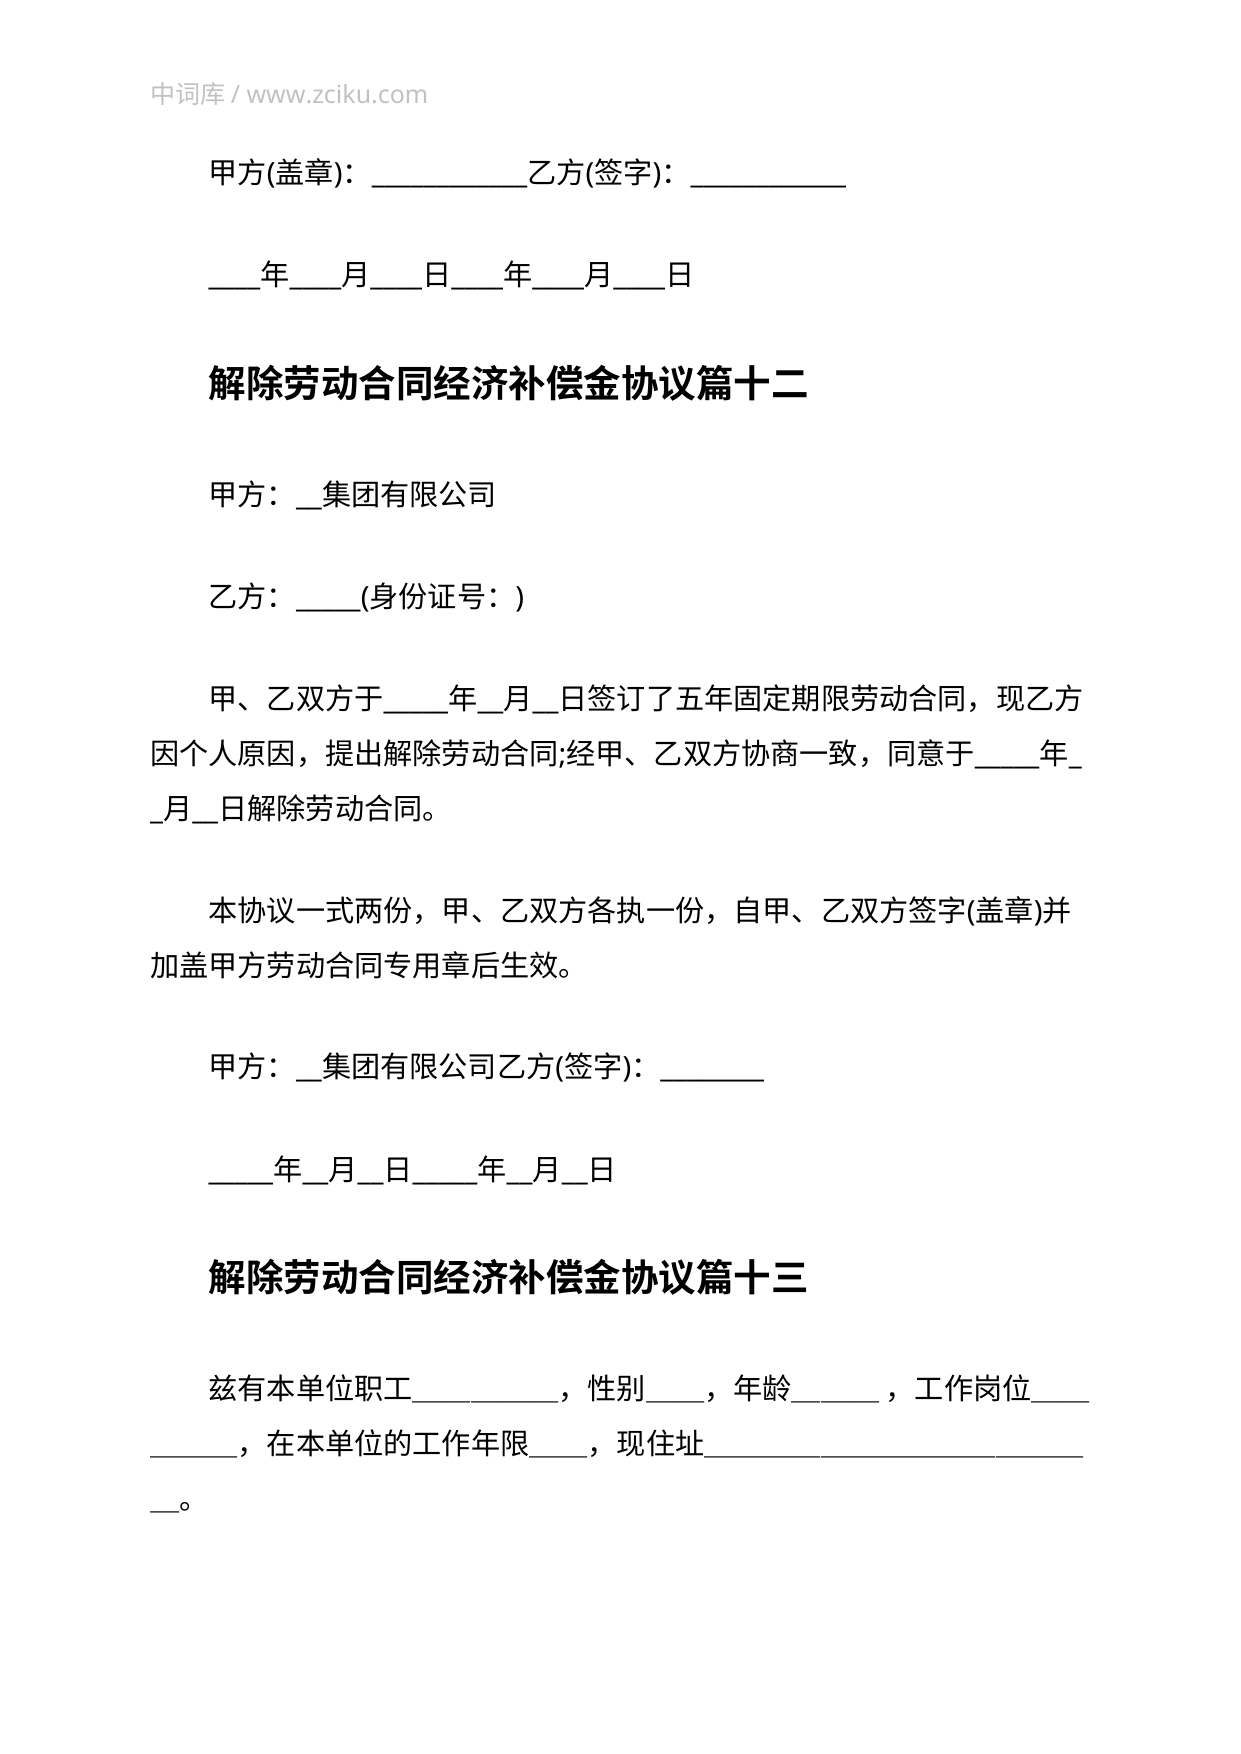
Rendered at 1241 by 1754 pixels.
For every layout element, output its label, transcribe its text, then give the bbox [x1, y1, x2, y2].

text 解除劳动合同经济补偿金协议篇十三 [150, 1248, 1090, 1302]
text 甲、乙双方于_____年__月__日签订了五年固定期限劳动合同，现乙方因个人原因，提出解除劳动合同;经甲、乙双方协商一致，同意于_____年__月__日解除劳动合同。 [150, 675, 1090, 828]
text 本协议一式两份，甲、乙双方各执一份，自甲、乙双方签字(盖章)并加盖甲方劳动合同专用章后生效。 [150, 887, 1090, 984]
text 解除劳动合同经济补偿金协议篇十二 [150, 354, 1090, 408]
text 兹有本单位职工＿＿＿＿＿，性别＿＿，年龄＿＿＿ ，工作岗位＿＿＿＿＿，在本单位的工作年限＿＿，现住址＿＿＿＿＿＿＿＿＿＿＿＿＿＿。 [150, 1365, 1090, 1517]
text 甲方：__集团有限公司 [150, 471, 1090, 514]
text 乙方：_____(身份证号：) [150, 573, 1090, 616]
text _____年__月__日_____年__月__日 [150, 1146, 1090, 1188]
text 甲方：__集团有限公司乙方(签字)：________ [150, 1044, 1090, 1086]
text ____年____月____日____年____月____日 [150, 252, 1090, 294]
text 甲方(盖章)：____________乙方(签字)：____________ [150, 150, 1090, 192]
